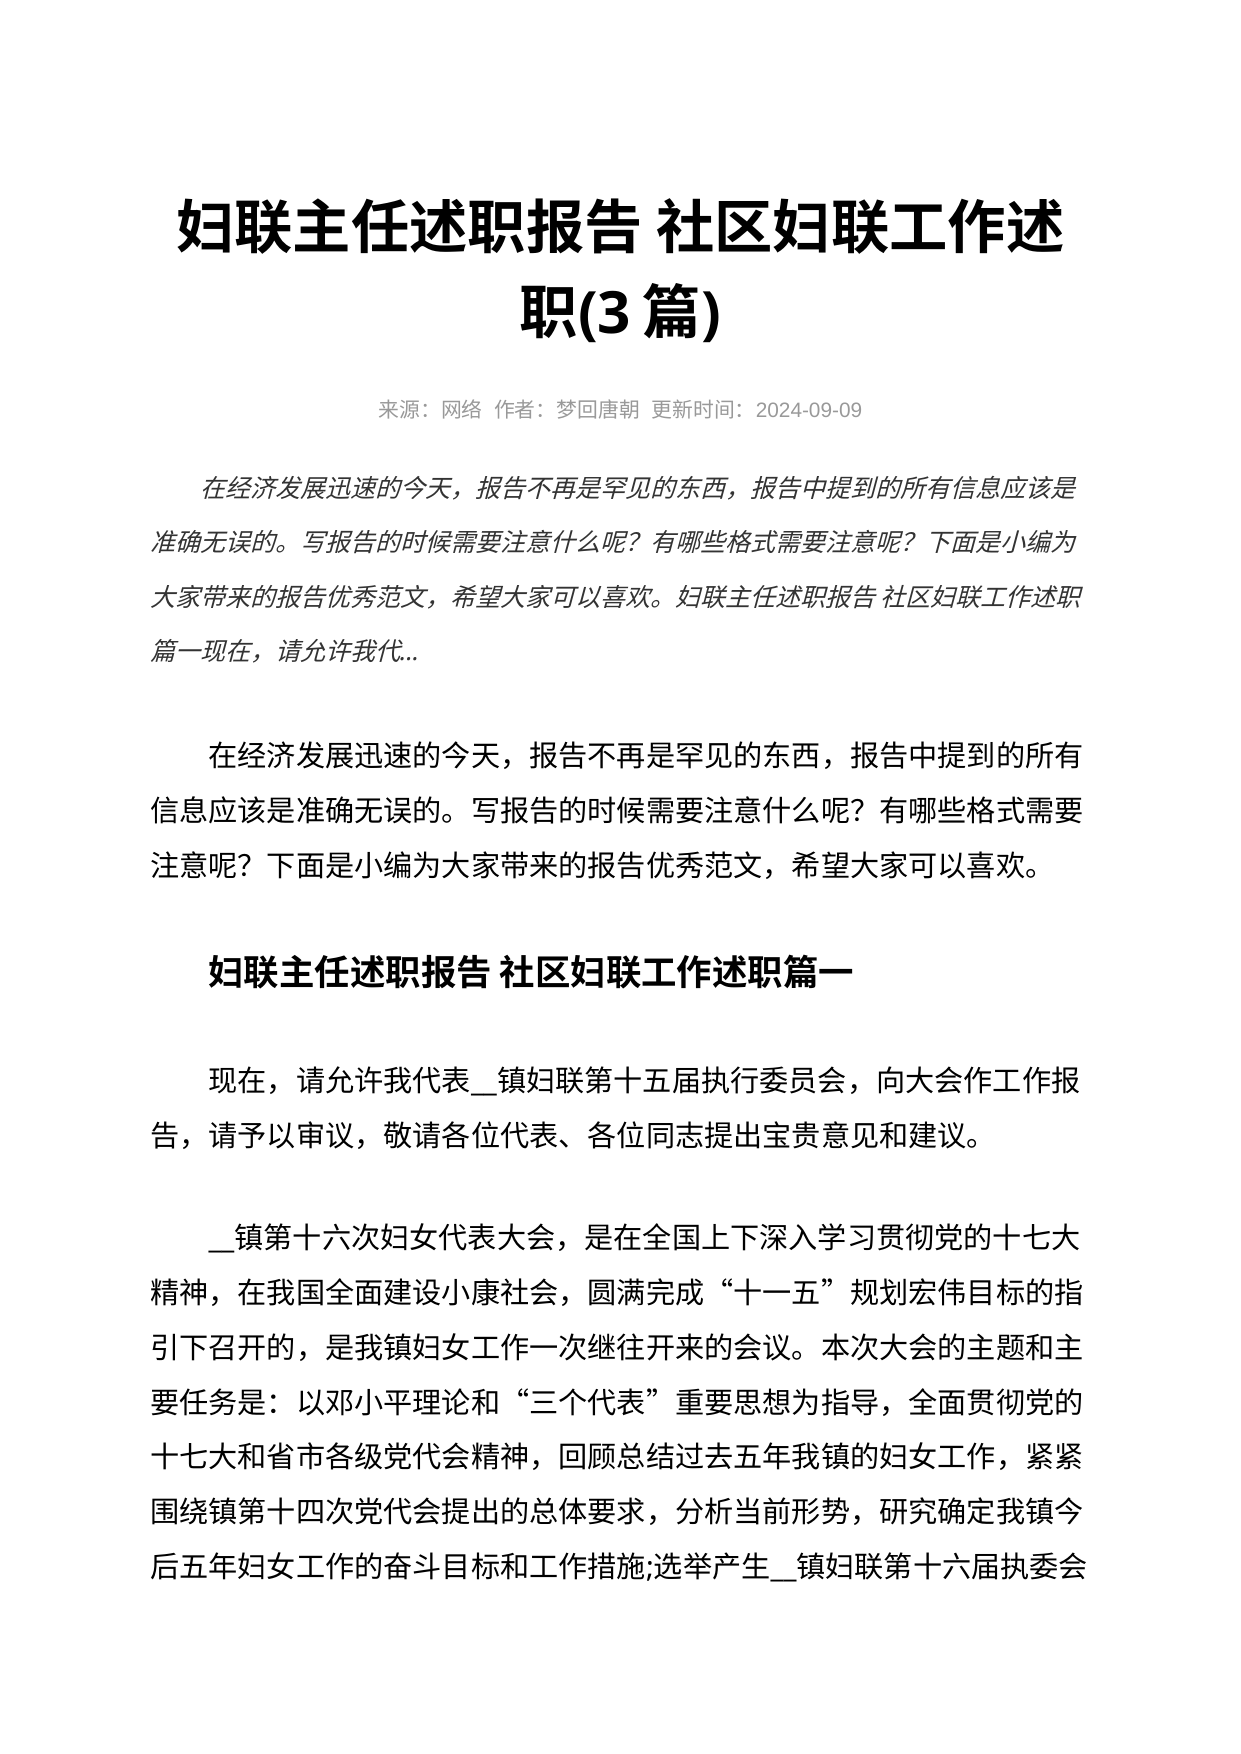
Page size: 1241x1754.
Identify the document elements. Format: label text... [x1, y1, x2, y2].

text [150, 1214, 1090, 1586]
text 妇联主任述职报告 社区妇联工作述职篇一 [150, 944, 1090, 995]
text 在经济发展迅速的今天，报告不再是罕见的东西，报告中提到的所有信息应该是准确无误的。写报告的时候需要注意什么呢？有哪些格式需要注意呢？下面是小编为大家带来的报告优秀范文，希望大家可以喜欢。 [150, 733, 1090, 885]
text 在经济发展迅速的今天，报告不再是罕见的东西，报告中提到的所有信息应该是准确无误的。写报告的时候需要注意什么呢？有哪些格式需要注意呢？下面是小编为大家带来的报告优秀范文，希望大家可以喜欢。妇联主任述职报告 社区妇联工作述职篇一现在，请允许我代... [150, 468, 1090, 668]
text 来源：网络 作者：梦回唐朝 更新时间：2024-09-09 [150, 397, 1090, 421]
subtitle 妇联主任述职报告 社区妇联工作述职(3篇) [150, 181, 1090, 351]
text 现在，请允许我代表__镇妇联第十五届执行委员会，向大会作工作报告，请予以审议，敬请各位代表、各位同志提出宝贵意见和建议。 [150, 1058, 1090, 1155]
